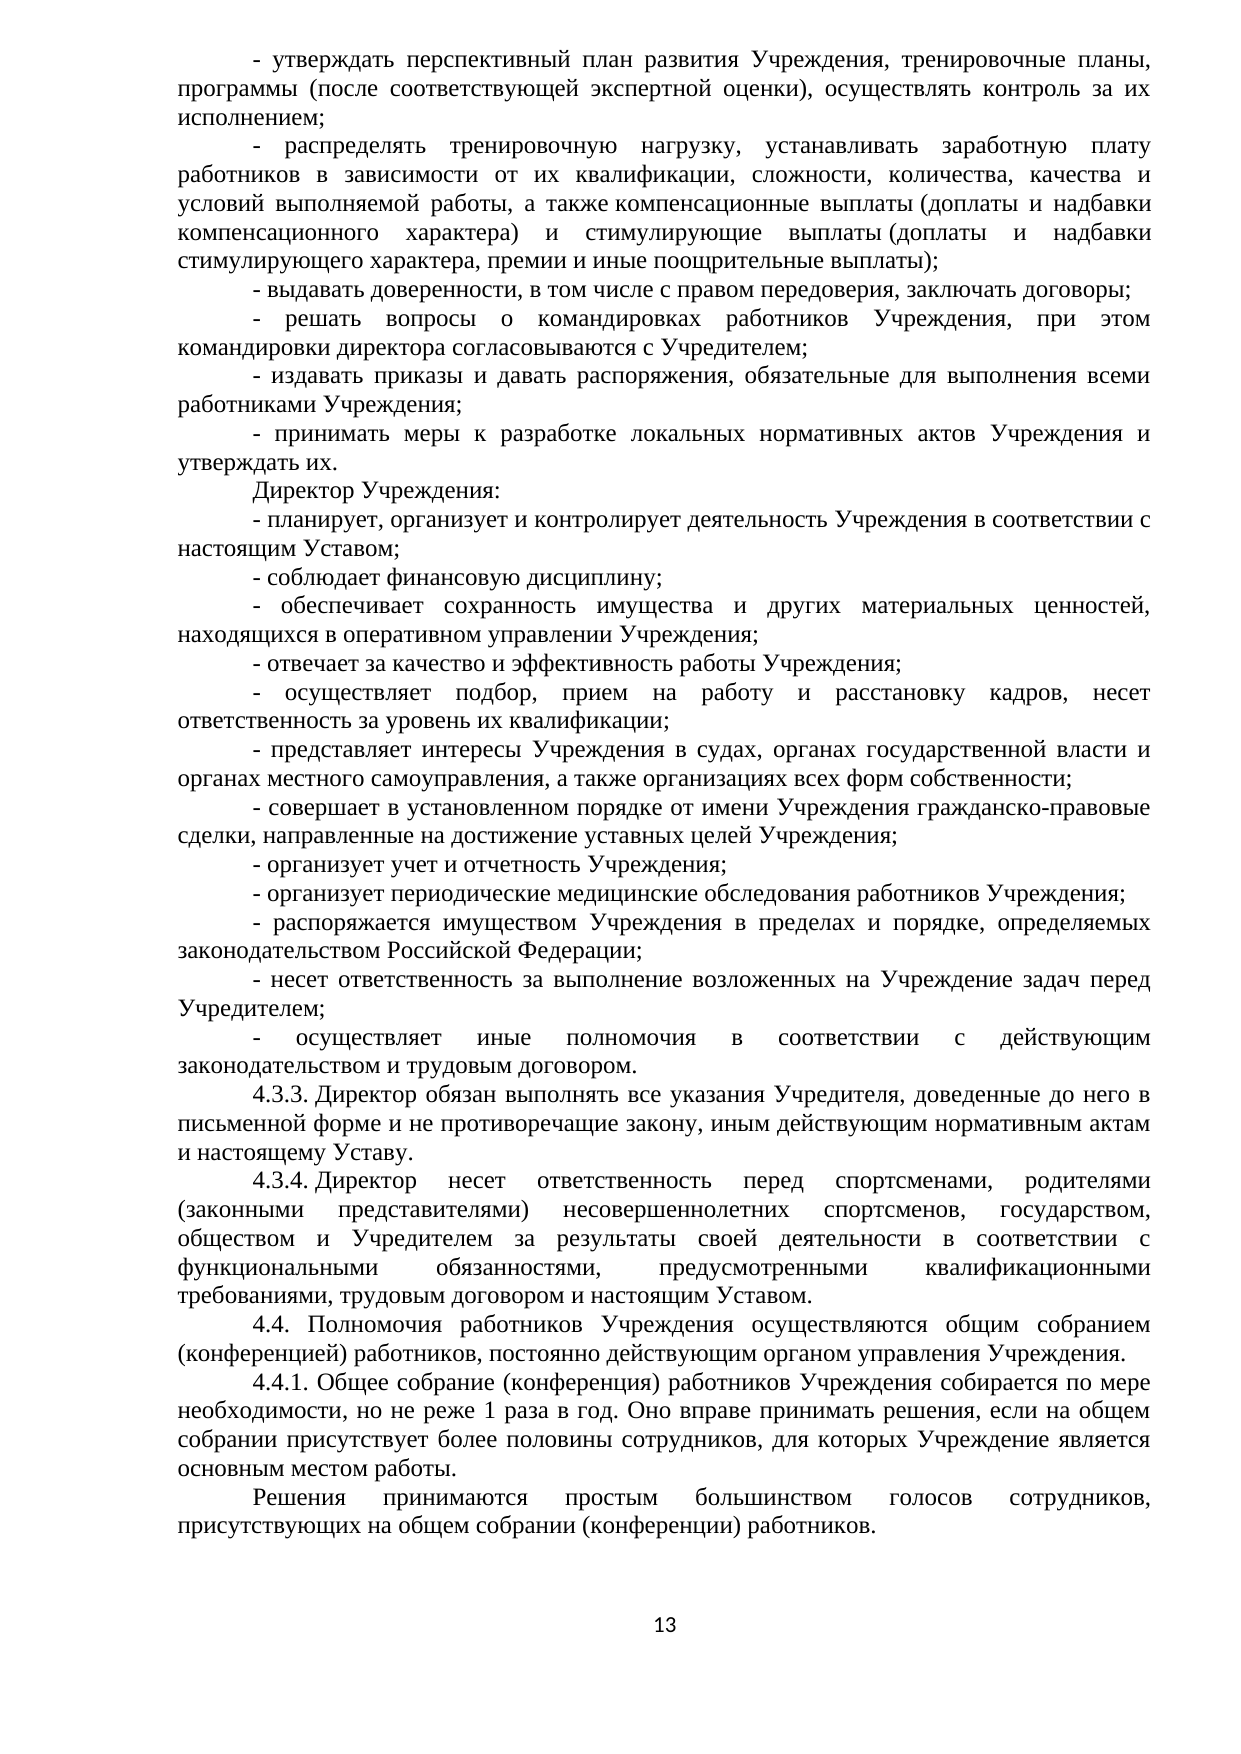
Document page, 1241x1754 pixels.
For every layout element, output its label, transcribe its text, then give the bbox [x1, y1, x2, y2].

text - принимать меры к разработке локальных нормативных актов Учреждения и утверждать их. [177, 418, 1152, 476]
text 4.3.4. Директор несет ответственность перед спортсменами, родителями (законными представителями) несовершеннолетних спортсменов, государством, обществом и Учредителем за результаты своей деятельности в соответствии с функциональными обязанностями, предусмотренными квалификационными требованиями, трудовым договором и настоящим Уставом. [177, 1166, 1152, 1309]
text - отвечает за качество и эффективность работы Учреждения; [177, 648, 1152, 677]
text - совершает в установленном порядке от имени Учреждения гражданско-правовые сделки, направленные на достижение уставных целей Учреждения; [177, 792, 1152, 849]
text - представляет интересы Учреждения в судах, органах государственной власти и органах местного самоуправления, а также организациях всех форм собственности; [177, 734, 1152, 792]
text Решения принимаются простым большинством голосов сотрудников, присутствующих на общем собрании (конференции) работников. [177, 1482, 1152, 1539]
text - планирует, организует и контролирует деятельность Учреждения в соответствии с настоящим Уставом; [177, 504, 1152, 562]
text - решать вопросы о командировках работников Учреждения, при этом командировки директора согласовываются с Учредителем; [177, 303, 1152, 361]
text - выдавать доверенности, в том числе с правом передоверия, заключать договоры; [177, 274, 1152, 303]
text - распоряжается имуществом Учреждения в пределах и порядке, определяемых законодательством Российской Федерации; [177, 907, 1152, 964]
text 4.4.1. Общее собрание (конференция) работников Учреждения собирается по мере необходимости, но не реже 1 раза в год. Оно вправе принимать решения, если на общем собрании присутствует более половины сотрудников, для которых Учреждение является основным местом работы. [177, 1367, 1152, 1482]
text - утверждать перспективный план развития Учреждения, тренировочные планы, программы (после соответствующей экспертной оценки), осуществлять контроль за их исполнением; [177, 44, 1152, 131]
text - организует периодические медицинские обследования работников Учреждения; [177, 878, 1152, 907]
text - издавать приказы и давать распоряжения, обязательные для выполнения всеми работниками Учреждения; [177, 361, 1152, 418]
text 4.3.3. Директор обязан выполнять все указания Учредителя, доведенные до него в письменной форме и не противоречащие закону, иным действующим нормативным актам и настоящему Уставу. [177, 1079, 1152, 1166]
text - соблюдает финансовую дисциплину; [177, 562, 1152, 591]
text - несет ответственность за выполнение возложенных на Учреждение задач перед Учредителем; [177, 964, 1152, 1022]
text 4.4. Полномочия работников Учреждения осуществляются общим собранием (конференцией) работников, постоянно действующим органом управления Учреждения. [177, 1309, 1152, 1367]
text - организует учет и отчетность Учреждения; [177, 849, 1152, 878]
text - обеспечивает сохранность имущества и других материальных ценностей, находящихся в оперативном управлении Учреждения; [177, 591, 1152, 648]
text Директор Учреждения: [177, 476, 1152, 504]
text - осуществляет иные полномочия в соответствии с действующим законодательством и трудовым договором. [177, 1022, 1152, 1079]
text - распределять тренировочную нагрузку, устанавливать заработную плату работников в зависимости от их квалификации, сложности, количества, качества и условий выполняемой работы, а также компенсационные выплаты (доплаты и надбавки компенсационного характера) и стимулирующие выплаты (доплаты и надбавки стимулирующего характера, премии и иные поощрительные выплаты); [177, 131, 1152, 274]
text - осуществляет подбор, прием на работу и расстановку кадров, несет ответственность за уровень их квалификации; [177, 677, 1152, 734]
